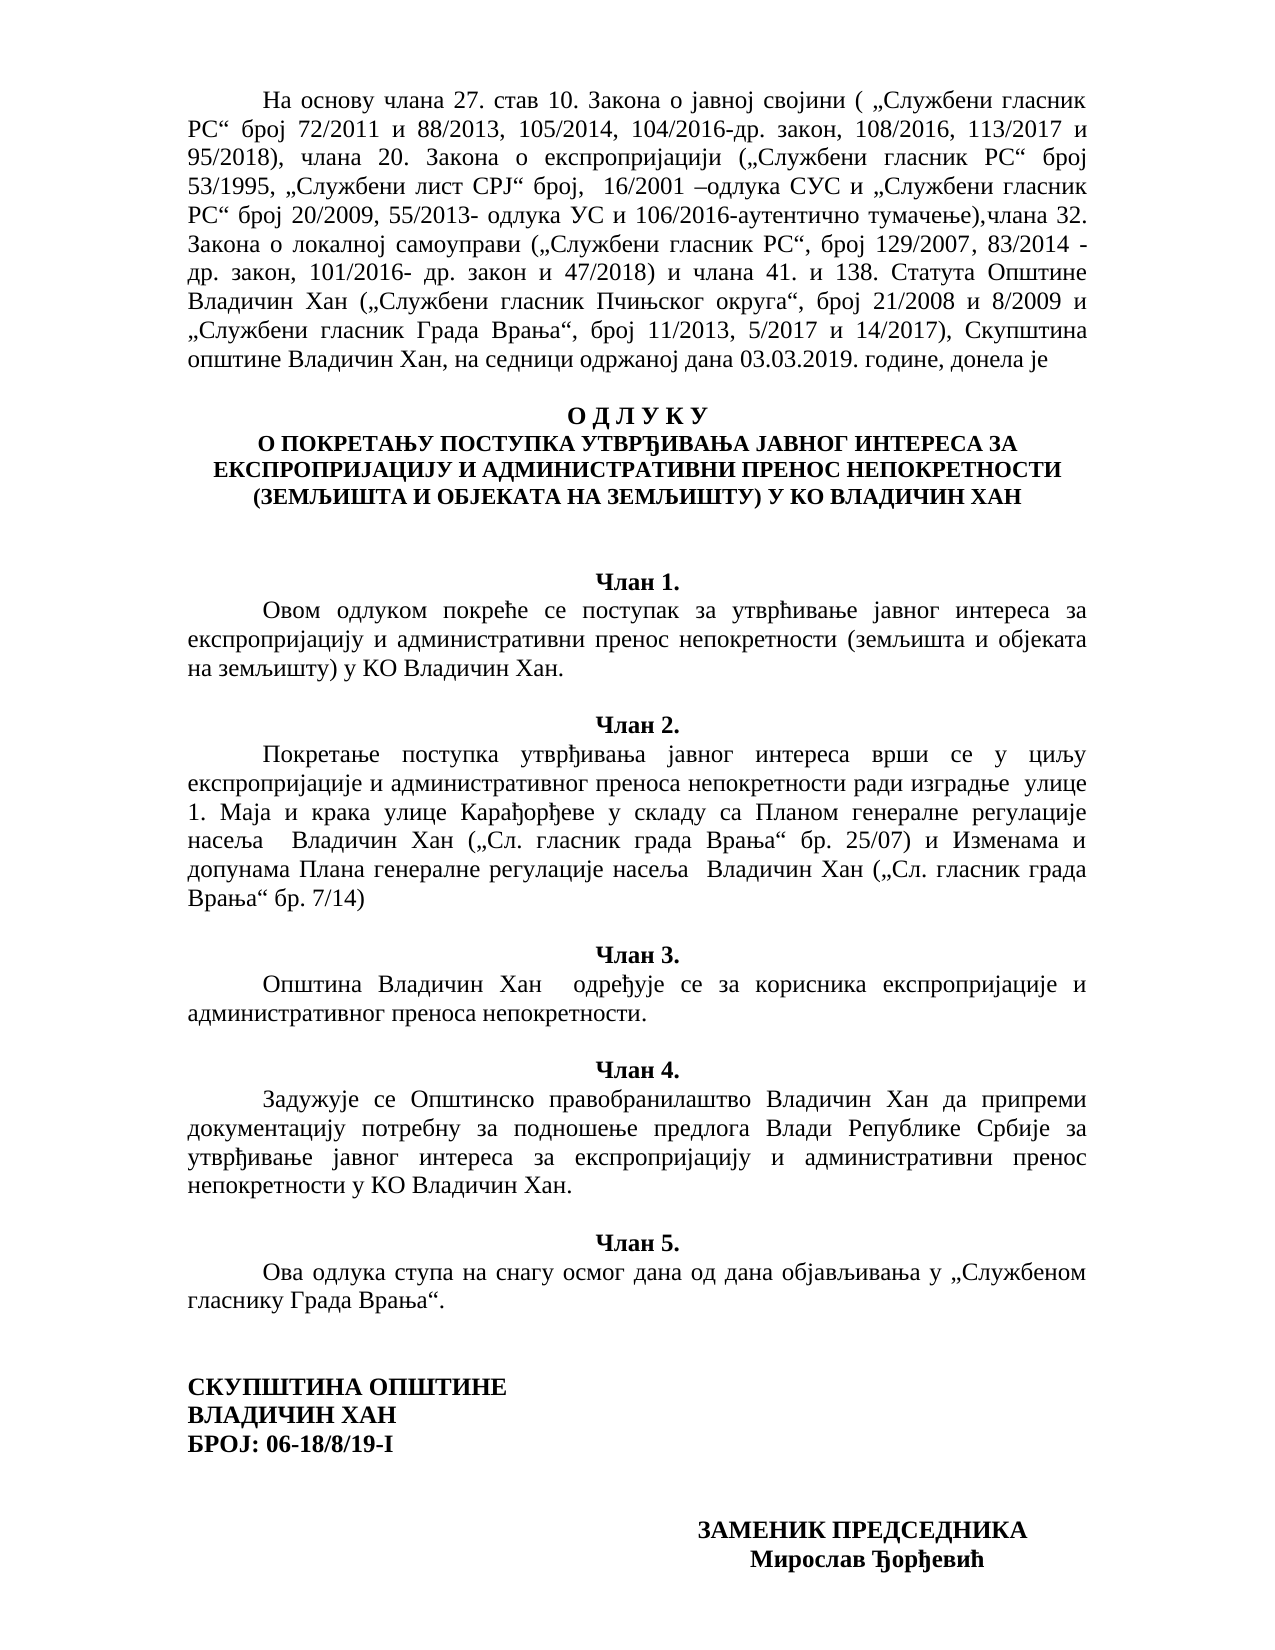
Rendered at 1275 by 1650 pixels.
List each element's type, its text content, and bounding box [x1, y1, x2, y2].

text О Д Л У К У [187, 401, 1087, 430]
text Члан 5. [187, 1228, 1087, 1257]
text Мирослав Ђорђевић [187, 1544, 1087, 1573]
text ЗАМЕНИК ПРЕДСЕДНИКА [637, 1458, 1087, 1544]
text На основу члана 27. став 10. Закона о јавној својини ( „Службени гласник РС“ број 72/2011 и 88/2013, 105/2014, 104/2016-др. закон, 108/2016, 113/2017 и 95/2018), члана 20. Закона о експропријацији („Службени гласник РС“ број 53/1995, „Службени лист СРЈ“ број, 16/2001 –одлука СУС и „Службени гласник РС“ број 20/2009, 55/2013- одлука УС и 106/2016-аутентично тумачење),члана 32. Закона о локалној самоуправи („Службени гласник РС“, број 129/2007, 83/2014 - др. закон, 101/2016- др. закон и 47/2018) и члана 41. и 138. Статута Општине Владичин Хан („Службени гласник Пчињског округа“, број 21/2008 и 8/2009 и „Службени гласник Грaда Врања“, број 11/2013, 5/2017 и 14/2017), Скупштина општине Владичин Хан, на седници одржаној дана 03.03.2019. године, донела је [187, 85, 1087, 372]
text Члан 4. [187, 1055, 1087, 1084]
text Овом одлуком покреће се поступак за утврћивање јавног интереса за експропријацију и административни пренос непокретности (земљишта и објеката на земљишту) у КО Владичин Хан. [187, 595, 1087, 682]
text Члан 1. [187, 567, 1087, 595]
text СКУПШТИНА ОПШТИНЕ [187, 1372, 1087, 1400]
text Задужује се Општинско правобранилаштво Владичин Хан да припреми документацију потребну за подношење предлога Влади Републике Србије за утврђивање јавног интереса за експропријацију и административни пренос непокретности у КО Владичин Хан. [187, 1084, 1087, 1199]
text Покретање поступка утврђивања јавног интереса врши се у циљу експропријацијe и административног преноса непокретности ради изградње улице 1. Маја и крака улице Карађорђеве у складу са Планом генералне регулације насеља Владичин Хан („Сл. гласник града Врања“ бр. 25/07) и Изменама и допунама Плана генералне регулације насеља Владичин Хан („Сл. гласник града Врања“ бр. 7/14) [187, 739, 1087, 912]
text Члан 3. [187, 940, 1087, 969]
text О ПОКРЕТАЊУ ПОСТУПКА УТВРЂИВАЊА ЈАВНОГ ИНТЕРЕСА ЗА ЕКСПРОПРИЈАЦИЈУ И АДМИНИСТРАТИВНИ ПРЕНОС НЕПОКРЕТНОСТИ (ЗЕМЉИШТА И ОБЈЕКАТА НА ЗЕМЉИШТУ) У КО ВЛАДИЧИН ХАН [187, 430, 1087, 509]
text ВЛАДИЧИН ХАН [187, 1400, 1087, 1429]
text Општина Владичин Хан одређује се за корисника експропријације и административног преноса непокретности. [187, 969, 1087, 1027]
text Ова одлука ступа на снагу осмог дана од дана објављивања у „Службеном гласнику Града Врања“. [187, 1257, 1087, 1314]
text БРОЈ: 06-18/8/19-I [187, 1429, 1087, 1458]
text Члан 2. [187, 710, 1087, 739]
